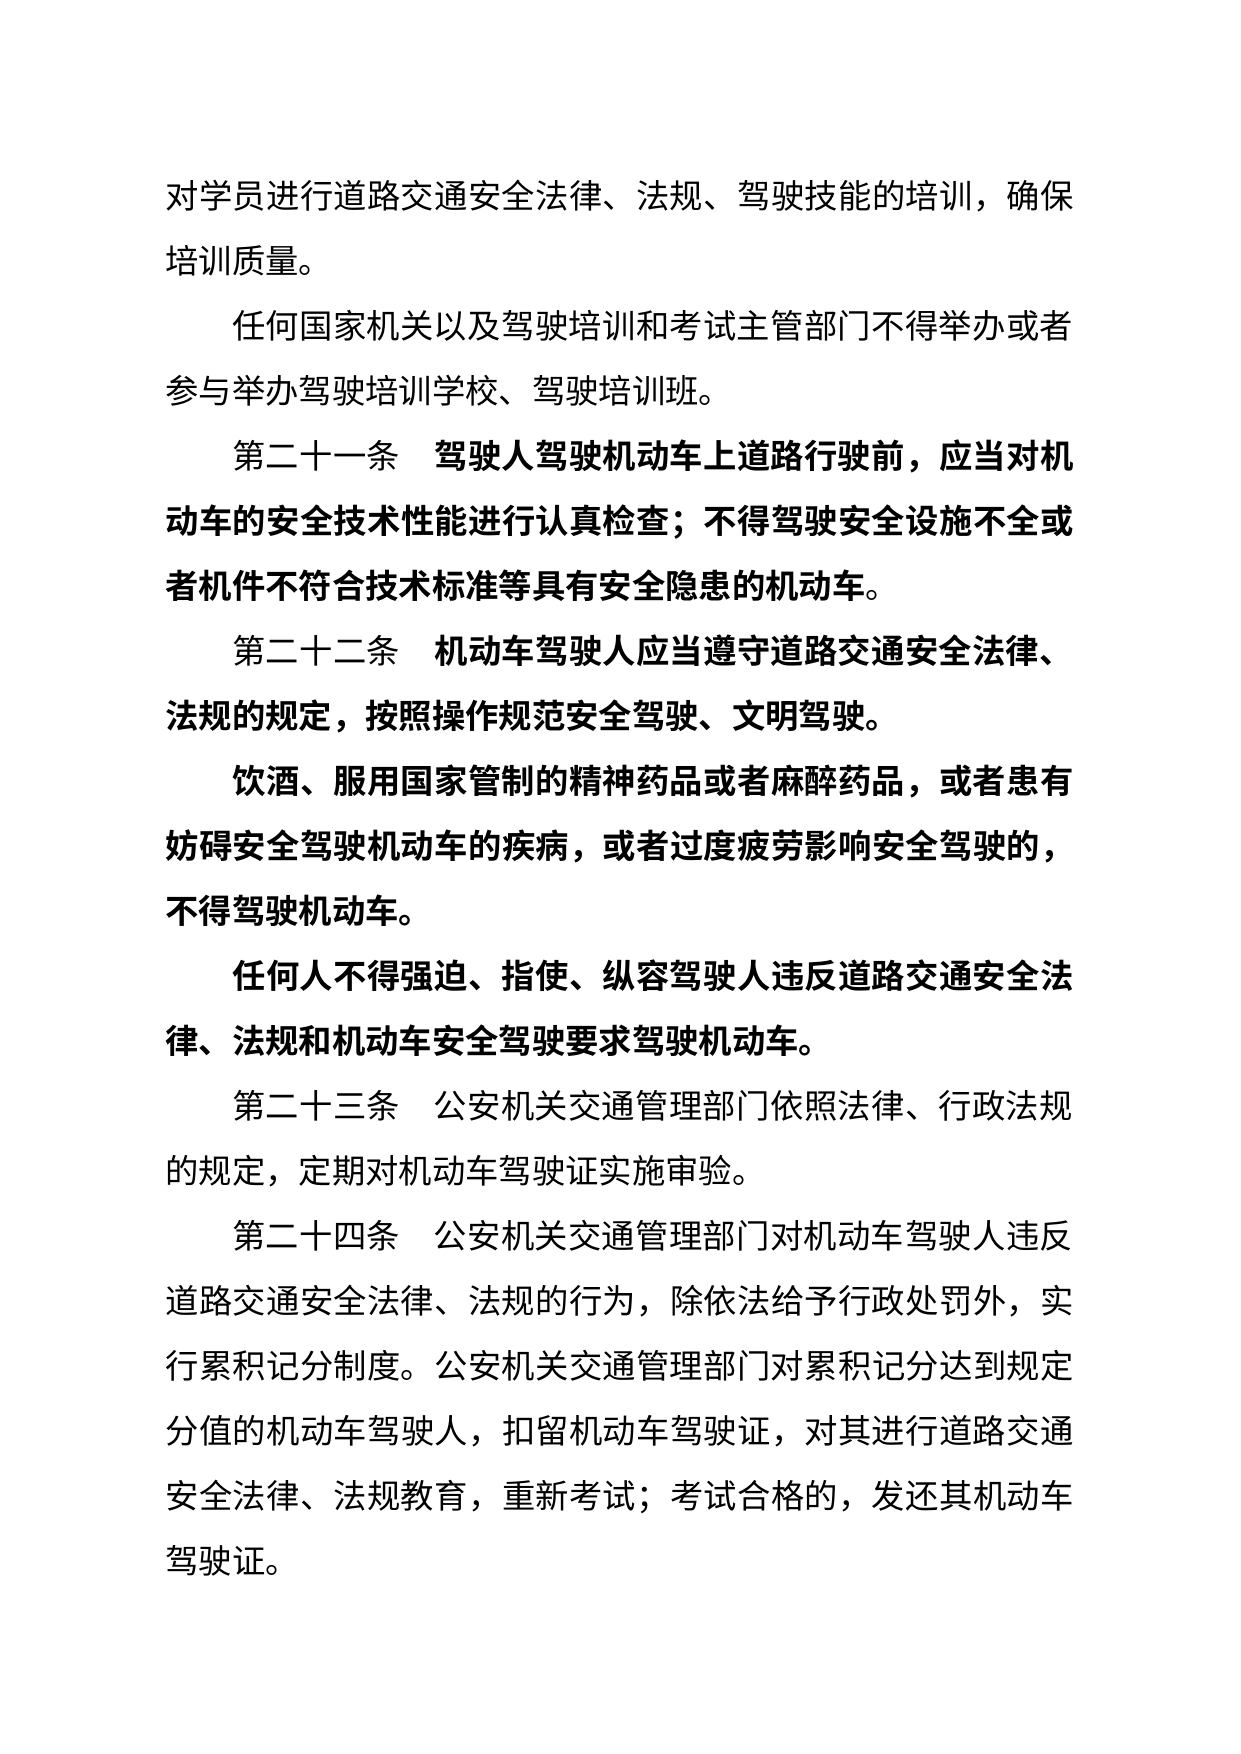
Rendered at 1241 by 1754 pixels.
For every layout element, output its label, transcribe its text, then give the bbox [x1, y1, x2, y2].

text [165, 162, 1075, 292]
text 第二十四条 公安机关交通管理部门对机动车驾驶人违反道路交通安全法律、法规的行为，除依法给予行政处罚外，实行累积记分制度。公安机关交通管理部门对累积记分达到规定分值的机动车驾驶人，扣留机动车驾驶证，对其进行道路交通安全法律、法规教育，重新考试；考试合格的，发还其机动车驾驶证。 [165, 1202, 1075, 1592]
text 第二十一条 驾驶人驾驶机动车上道路行驶前，应当对机动车的安全技术性能进行认真检查；不得驾驶安全设施不全或者机件不符合技术标准等具有安全隐患的机动车。 [165, 422, 1075, 617]
text 任何人不得强迫、指使、纵容驾驶人违反道路交通安全法律、法规和机动车安全驾驶要求驾驶机动车。 [165, 942, 1075, 1072]
text 第二十二条 机动车驾驶人应当遵守道路交通安全法律、法规的规定，按照操作规范安全驾驶、文明驾驶。 [165, 617, 1075, 747]
text 第二十三条 公安机关交通管理部门依照法律、行政法规的规定，定期对机动车驾驶证实施审验。 [165, 1072, 1075, 1202]
text 任何国家机关以及驾驶培训和考试主管部门不得举办或者参与举办驾驶培训学校、驾驶培训班。 [165, 292, 1075, 422]
text 饮酒、服用国家管制的精神药品或者麻醉药品，或者患有妨碍安全驾驶机动车的疾病，或者过度疲劳影响安全驾驶的，不得驾驶机动车。 [165, 747, 1075, 942]
